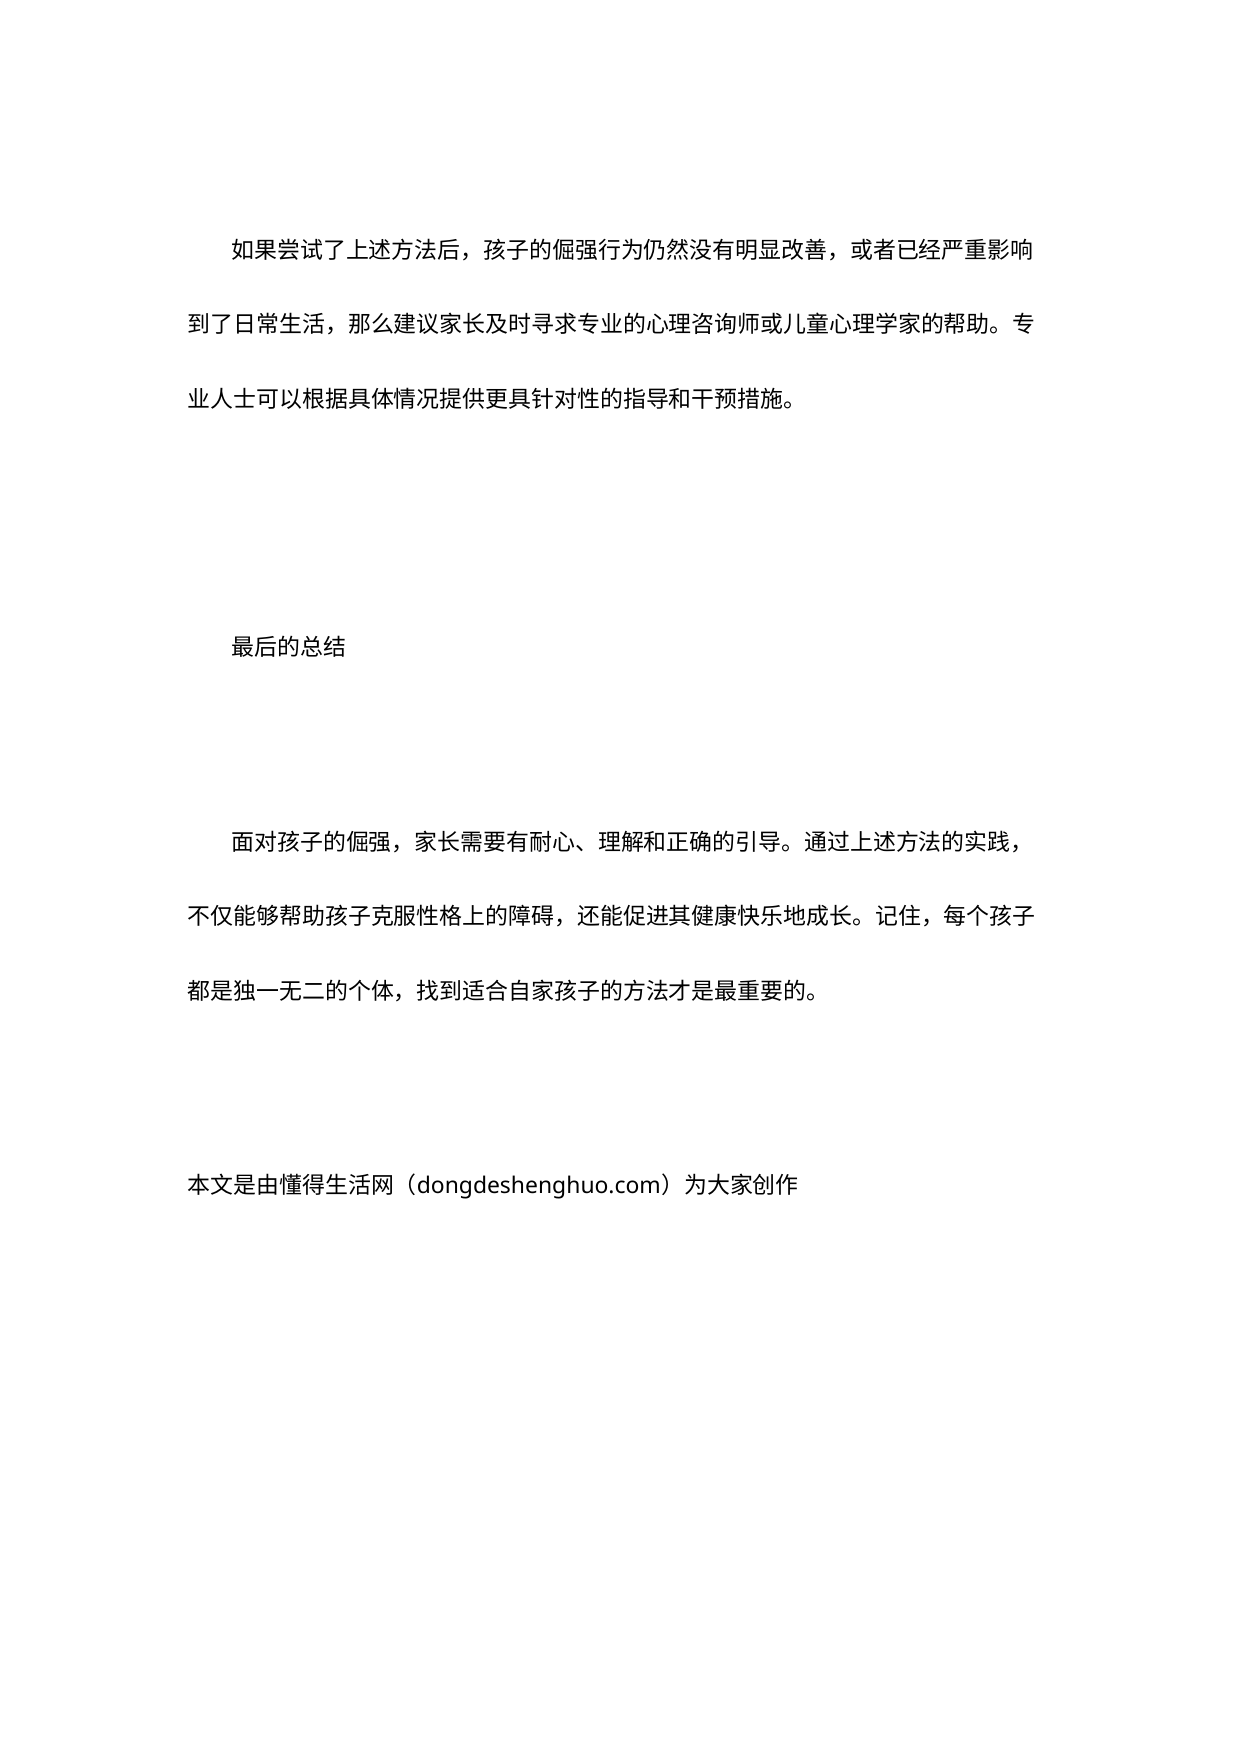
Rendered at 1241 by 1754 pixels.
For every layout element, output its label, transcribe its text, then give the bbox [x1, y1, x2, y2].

text 本文是由懂得生活网（dongdeshenghuo.com）为大家创作 [187, 1151, 1053, 1216]
text 如果尝试了上述方法后，孩子的倔强行为仍然没有明显改善，或者已经严重影响到了日常生活，那么建议家长及时寻求专业的心理咨询师或儿童心理学家的帮助。专业人士可以根据具体情况提供更具针对性的指导和干预措施。 [187, 216, 1053, 430]
text 最后的总结 [187, 613, 1053, 678]
text 面对孩子的倔强，家长需要有耐心、理解和正确的引导。通过上述方法的实践，不仅能够帮助孩子克服性格上的障碍，还能促进其健康快乐地成长。记住，每个孩子都是独一无二的个体，找到适合自家孩子的方法才是最重要的。 [187, 808, 1053, 1022]
